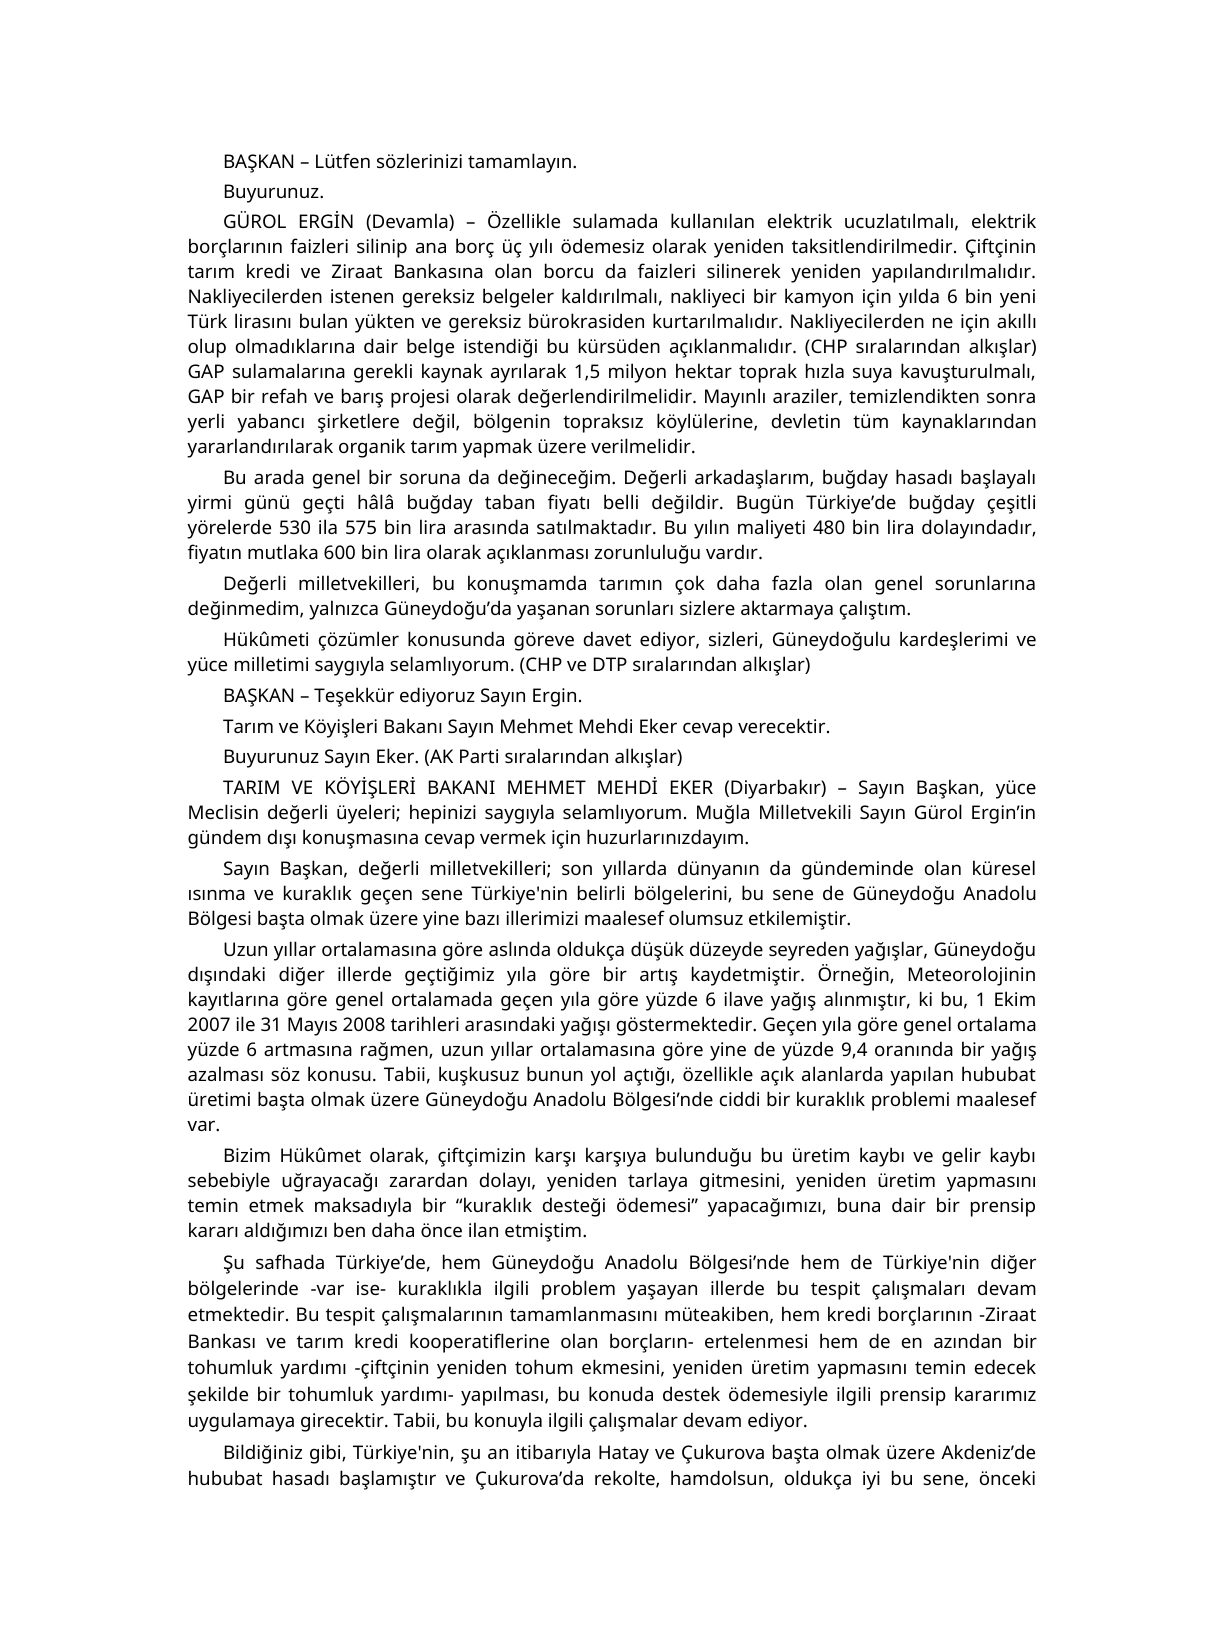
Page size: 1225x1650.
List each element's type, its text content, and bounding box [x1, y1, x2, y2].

text Bizim Hükûmet olarak, çiftçimizin karşı karşıya bulunduğu bu üretim kaybı ve gelir kaybı sebebiyle uğrayacağı zarardan dolayı, yeniden tarlaya gitmesini, yeniden üretim yapmasını temin etmek maksadıyla bir “kuraklık desteği ödemesi” yapacağımızı, buna dair bir prensip kararı aldığımızı ben daha önce ilan etmiştim. [187, 1142, 1037, 1242]
text TARIM VE KÖYİŞLERİ BAKANI MEHMET MEHDİ EKER (Diyarbakır) – Sayın Başkan, yüce Meclisin değerli üyeleri; hepinizi saygıyla selamlıyorum. Muğla Milletvekili Sayın Gürol Ergin’in gündem dışı konuşmasına cevap vermek için huzurlarınızdayım. [187, 775, 1037, 850]
text Hükûmeti çözümler konusunda göreve davet ediyor, sizleri, Güneydoğulu kardeşlerimi ve yüce milletimi saygıyla selamlıyorum. (CHP ve DTP sıralarından alkışlar) [187, 626, 1037, 676]
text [187, 1438, 1037, 1491]
text Uzun yıllar ortalamasına göre aslında oldukça düşük düzeyde seyreden yağışlar, Güneydoğu dışındaki diğer illerde geçtiğimiz yıla göre bir artış kaydetmiştir. Örneğin, Meteorolojinin kayıtlarına göre genel ortalamada geçen yıla göre yüzde 6 ilave yağış alınmıştır, ki bu, 1 Ekim 2007 ile 31 Mayıs 2008 tarihleri arasındaki yağışı göstermektedir. Geçen yıla göre genel ortalama yüzde 6 artmasına rağmen, uzun yıllar ortalamasına göre yine de yüzde 9,4 oranında bir yağış azalması söz konusu. Tabii, kuşkusuz bunun yol açtığı, özellikle açık alanlarda yapılan hububat üretimi başta olmak üzere Güneydoğu Anadolu Bölgesi’nde ciddi bir kuraklık problemi maalesef var. [187, 936, 1037, 1136]
text Tarım ve Köyişleri Bakanı Sayın Mehmet Mehdi Eker cevap verecektir. [187, 713, 1037, 738]
text Buyurunuz. [187, 179, 1037, 203]
text GÜROL ERGİN (Devamla) – Özellikle sulamada kullanılan elektrik ucuzlatılmalı, elektrik borçlarının faizleri silinip ana borç üç yılı ödemesiz olarak yeniden taksitlendirilmedir. Çiftçinin tarım kredi ve Ziraat Bankasına olan borcu da faizleri silinerek yeniden yapılandırılmalıdır. Nakliyecilerden istenen gereksiz belgeler kaldırılmalı, nakliyeci bir kamyon için yılda 6 bin yeni Türk lirasını bulan yükten ve gereksiz bürokrasiden kurtarılmalıdır. Nakliyecilerden ne için akıllı olup olmadıklarına dair belge istendiği bu kürsüden açıklanmalıdır. (CHP sıralarından alkışlar) GAP sulamalarına gerekli kaynak ayrılarak 1,5 milyon hektar toprak hızla suya kavuşturulmalı, GAP bir refah ve barış projesi olarak değerlendirilmelidir. Mayınlı araziler, temizlendikten sonra yerli yabancı şirketlere değil, bölgenin topraksız köylülerine, devletin tüm kaynaklarından yararlandırılarak organik tarım yapmak üzere verilmelidir. [187, 209, 1037, 459]
text Sayın Başkan, değerli milletvekilleri; son yıllarda dünyanın da gündeminde olan küresel ısınma ve kuraklık geçen sene Türkiye'nin belirli bölgelerini, bu sene de Güneydoğu Anadolu Bölgesi başta olmak üzere yine bazı illerimizi maalesef olumsuz etkilemiştir. [187, 856, 1037, 931]
text BAŞKAN – Lütfen sözlerinizi tamamlayın. [187, 150, 1037, 174]
text Bu arada genel bir soruna da değineceğim. Değerli arkadaşlarım, buğday hasadı başlayalı yirmi günü geçti hâlâ buğday taban fiyatı belli değildir. Bugün Türkiye’de buğday çeşitli yörelerde 530 ila 575 bin lira arasında satılmaktadır. Bu yılın maliyeti 480 bin lira dolayındadır, fiyatın mutlaka 600 bin lira olarak açıklanması zorunluluğu vardır. [187, 465, 1037, 565]
text Buyurunuz Sayın Eker. (AK Parti sıralarından alkışlar) [187, 744, 1037, 769]
text Değerli milletvekilleri, bu konuşmamda tarımın çok daha fazla olan genel sorunlarına değinmedim, yalnızca Güneydoğu’da yaşanan sorunları sizlere aktarmaya çalıştım. [187, 571, 1037, 621]
text Şu safhada Türkiye’de, hem Güneydoğu Anadolu Bölgesi’nde hem de Türkiye'nin diğer bölgelerinde -var ise- kuraklıkla ilgili problem yaşayan illerde bu tespit çalışmaları devam etmektedir. Bu tespit çalışmalarının tamamlanmasını müteakiben, hem kredi borçlarının -Ziraat Bankası ve tarım kredi kooperatiflerine olan borçların- ertelenmesi hem de en azından bir tohumluk yardımı -çiftçinin yeniden tohum ekmesini, yeniden üretim yapmasını temin edecek şekilde bir tohumluk yardımı- yapılması, bu konuda destek ödemesiyle ilgili prensip kararımız uygulamaya girecektir. Tabii, bu konuyla ilgili çalışmalar devam ediyor. [187, 1248, 1037, 1433]
text BAŞKAN – Teşekkür ediyoruz Sayın Ergin. [187, 682, 1037, 707]
